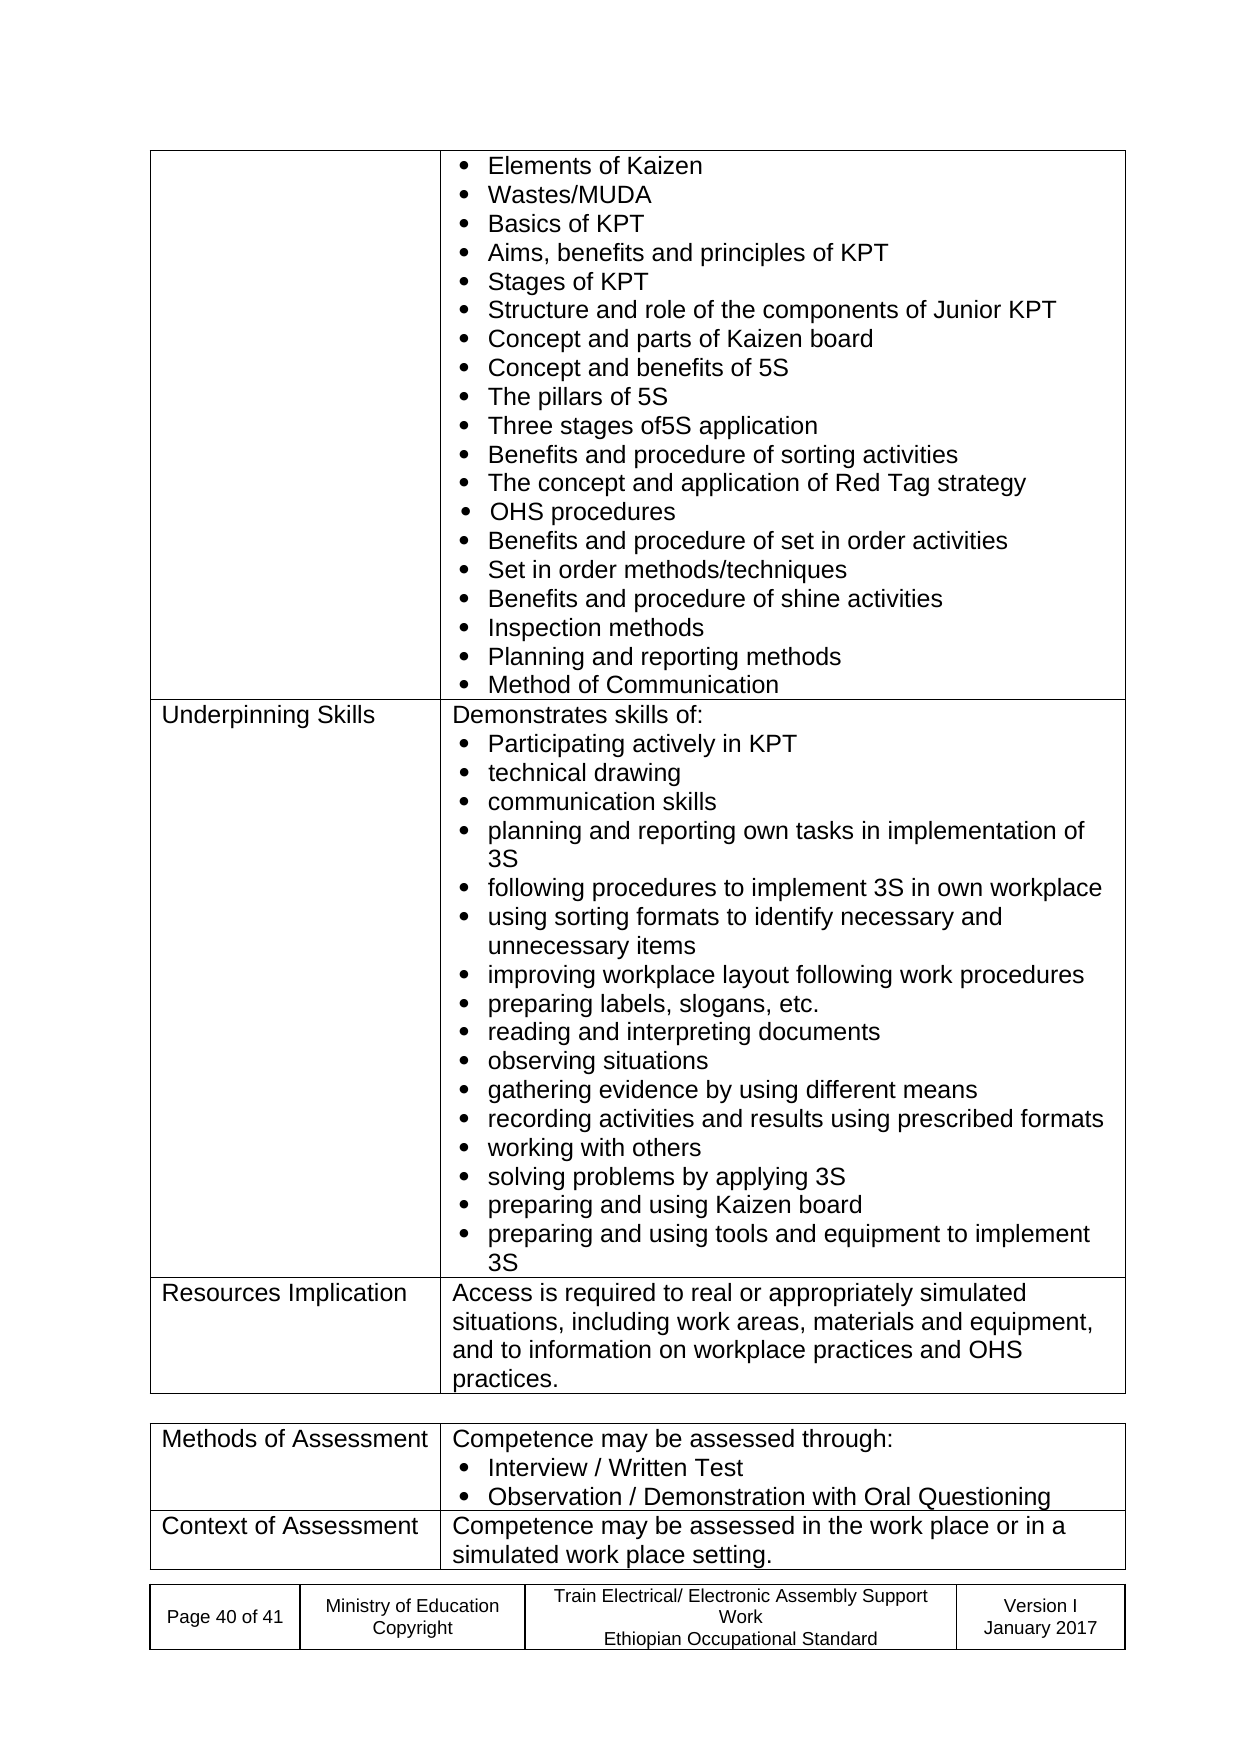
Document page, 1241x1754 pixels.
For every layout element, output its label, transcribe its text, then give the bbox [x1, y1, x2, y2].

table_header Competence may be assessed through: Interview / Written Test Observation / Demonstration with Oral Questioning [441, 1424, 1125, 1510]
table_cell Demonstrates skills of: Participating actively in KPT technical drawing communication skills planning and reporting own tasks in implementation of 3S following procedures to implement 3S in own workplace using sorting formats to identify necessary and unnecessary items improving workplace layout following work procedures preparing labels, slogans, etc. reading and interpreting documents observing situations gathering evidence by using different means recording activities and results using prescribed formats working with others solving problems by applying 3S preparing and using Kaizen board preparing and using tools and equipment to implement 3S [441, 700, 1125, 1277]
table_cell Access is required to real or appropriately simulated situations, including work areas, materials and equipment, and to information on workplace practices and OHS practices. [441, 1278, 1125, 1393]
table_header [151, 151, 440, 699]
table_cell Underpinning Skills [151, 700, 440, 1277]
table_cell Resources Implication [151, 1278, 440, 1393]
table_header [441, 151, 1125, 699]
table_cell Competence may be assessed in the work place or in a simulated work place setting. [441, 1511, 1125, 1569]
table_header Methods of Assessment [151, 1424, 440, 1510]
table_cell Context of Assessment [151, 1511, 440, 1569]
